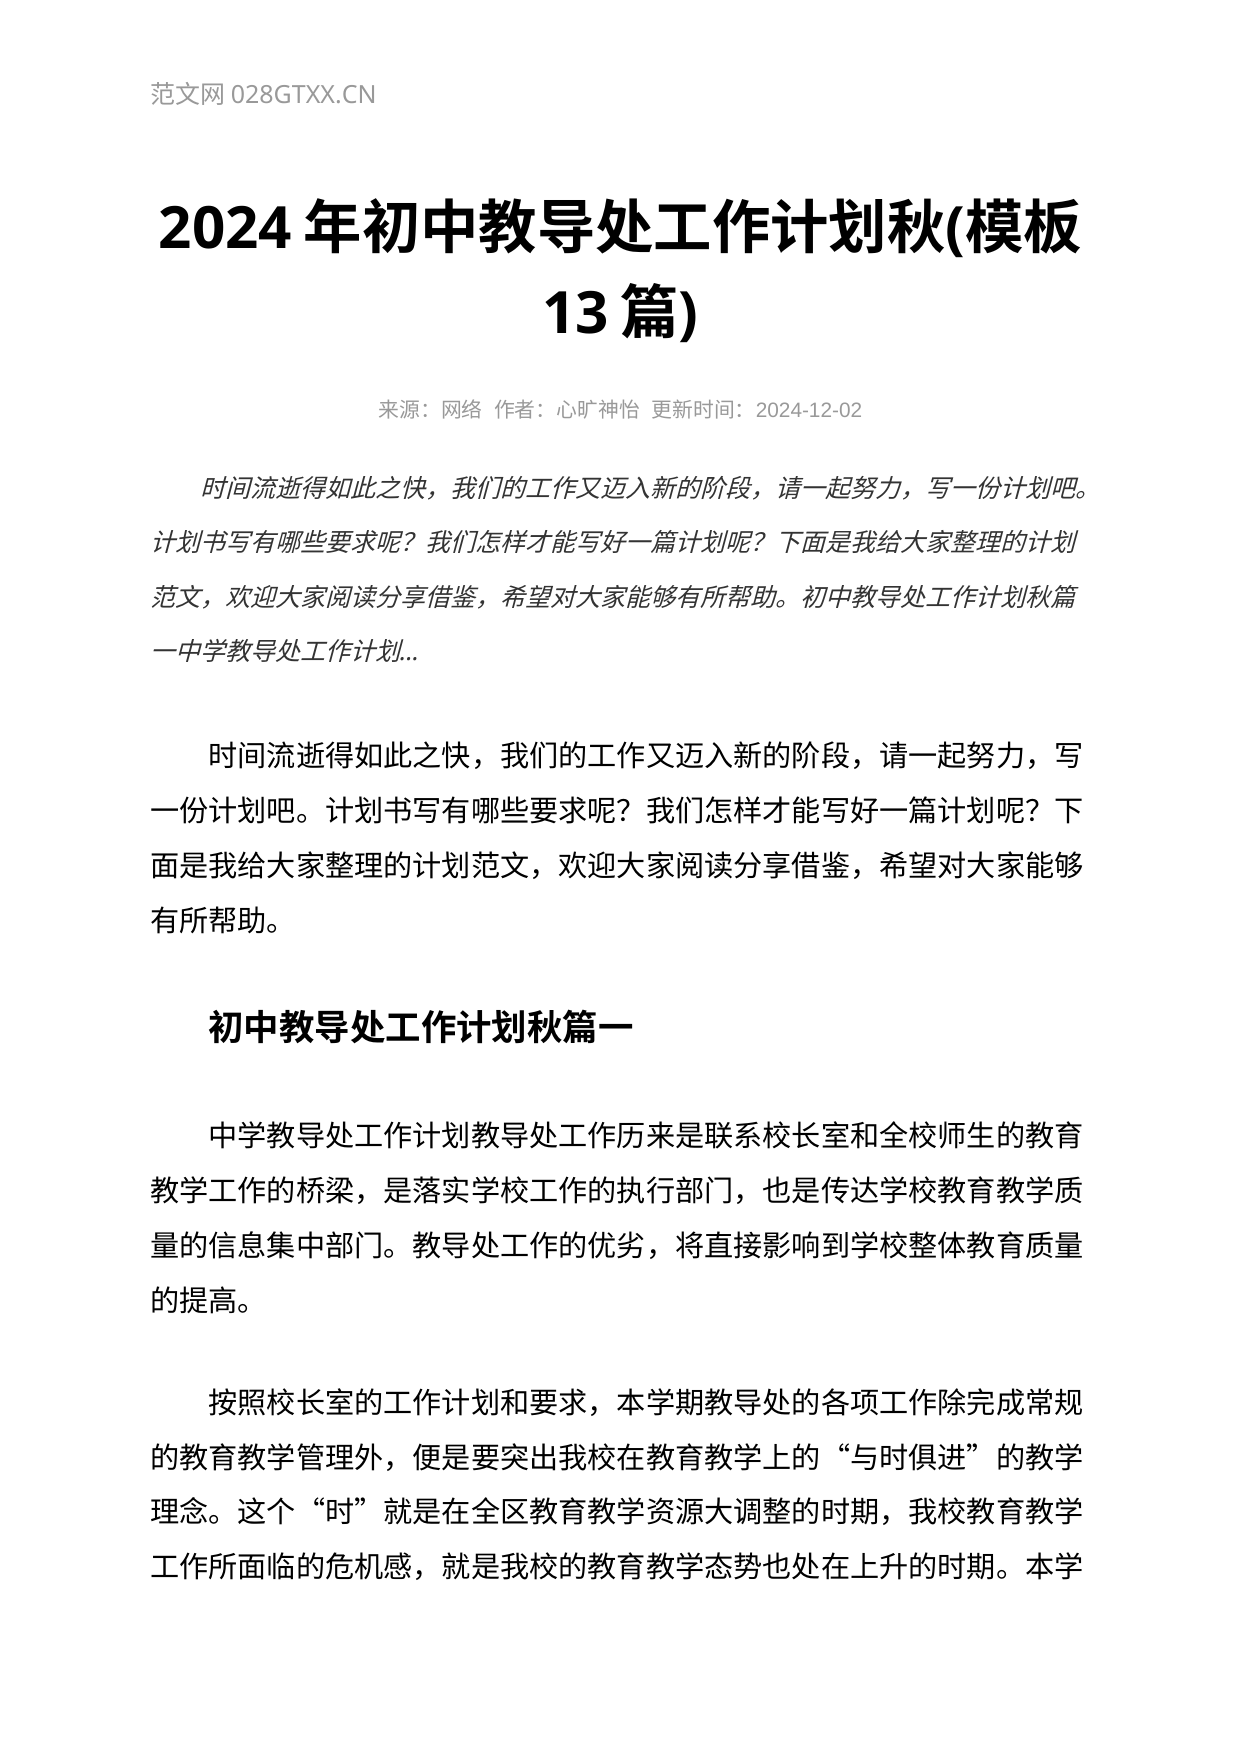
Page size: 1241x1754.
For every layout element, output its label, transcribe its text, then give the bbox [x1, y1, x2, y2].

text 中学教导处工作计划教导处工作历来是联系校长室和全校师生的教育教学工作的桥梁，是落实学校工作的执行部门，也是传达学校教育教学质量的信息集中部门。教导处工作的优劣，将直接影响到学校整体教育质量的提高。 [150, 1113, 1090, 1320]
text 来源：网络 作者：心旷神怡 更新时间：2024-12-02 [150, 398, 1090, 422]
text 时间流逝得如此之快，我们的工作又迈入新的阶段，请一起努力，写一份计划吧。计划书写有哪些要求呢？我们怎样才能写好一篇计划呢？下面是我给大家整理的计划范文，欢迎大家阅读分享借鉴，希望对大家能够有所帮助。初中教导处工作计划秋篇一中学教导处工作计划... [150, 468, 1090, 668]
text 初中教导处工作计划秋篇一 [150, 999, 1090, 1051]
subtitle 2024年初中教导处工作计划秋(模板13篇) [150, 181, 1090, 351]
text 时间流逝得如此之快，我们的工作又迈入新的阶段，请一起努力，写一份计划吧。计划书写有哪些要求呢？我们怎样才能写好一篇计划呢？下面是我给大家整理的计划范文，欢迎大家阅读分享借鉴，希望对大家能够有所帮助。 [150, 733, 1090, 940]
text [150, 1379, 1090, 1586]
